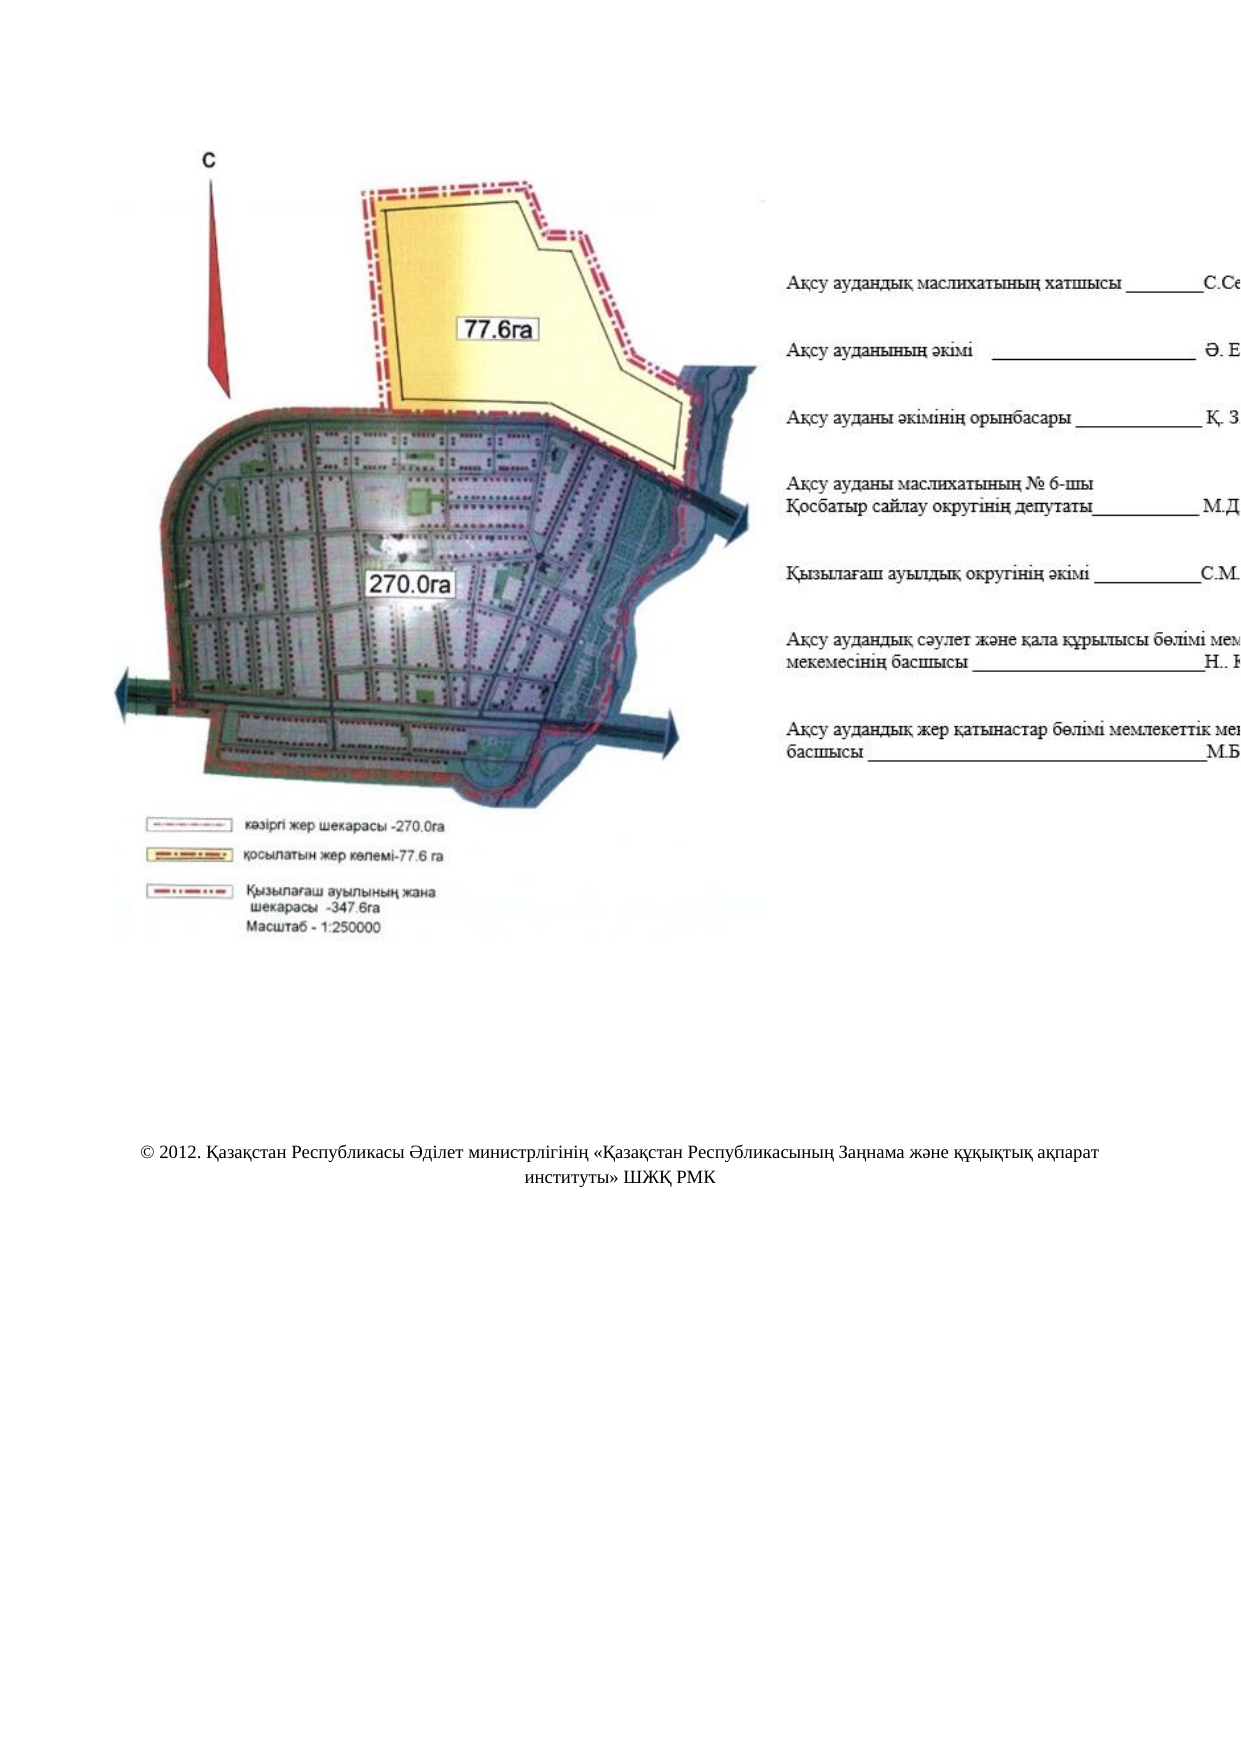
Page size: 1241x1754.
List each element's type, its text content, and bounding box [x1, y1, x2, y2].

picture [112, 150, 1241, 948]
text © 2012. Қазақстан Республикасы Әділет министрлігінің «Қазақстан Республикасының Заңнама және құқықтық ақпарат институты» ШЖҚ РМК [112, 1141, 1128, 1188]
